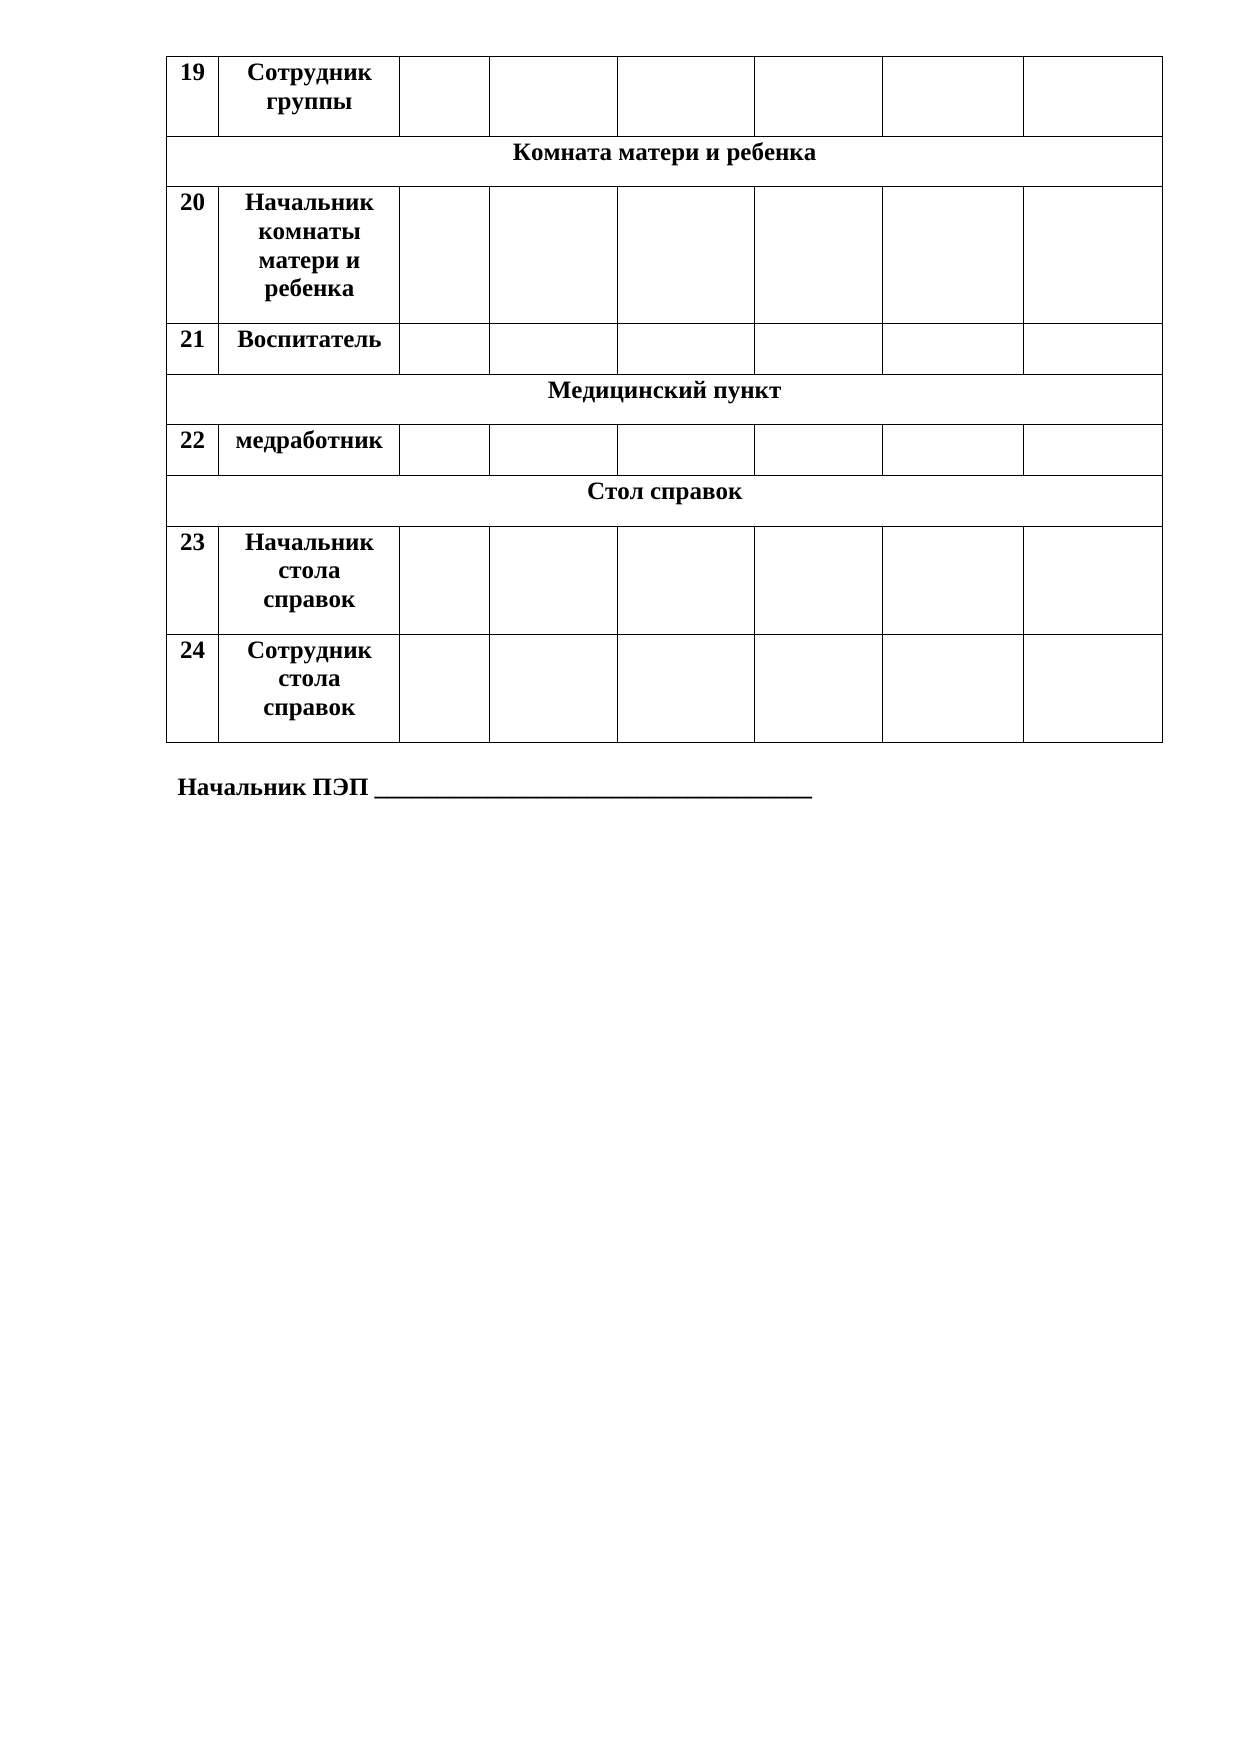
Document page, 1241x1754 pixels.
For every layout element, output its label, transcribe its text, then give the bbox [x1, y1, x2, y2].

text Начальник ПЭП ___________________________________ [177, 772, 1152, 800]
table_cell 24 [167, 635, 218, 742]
table_cell [883, 527, 1023, 634]
table_cell Медицинский пункт [167, 375, 1162, 424]
table_cell [618, 635, 754, 742]
table_cell [755, 527, 882, 634]
table_cell [400, 57, 489, 136]
table_cell [400, 425, 489, 475]
table_cell [618, 527, 754, 634]
table_cell медработник [219, 425, 399, 475]
table_cell [490, 425, 617, 475]
table_cell [755, 187, 882, 323]
table_cell [618, 425, 754, 475]
table_cell [755, 635, 882, 742]
table_cell Начальник стола справок [219, 527, 399, 634]
table_cell [1024, 527, 1162, 634]
table_cell [400, 324, 489, 374]
table_cell 21 [167, 324, 218, 374]
table_cell [400, 527, 489, 634]
table_cell [490, 635, 617, 742]
table_cell [883, 324, 1023, 374]
table_cell [400, 187, 489, 323]
table_cell [1024, 324, 1162, 374]
table_cell [1024, 187, 1162, 323]
table_cell Комната матери и ребенка [167, 137, 1162, 186]
table_cell [490, 527, 617, 634]
table_cell [755, 324, 882, 374]
table_cell [883, 57, 1023, 136]
table_cell [490, 57, 617, 136]
table_cell [883, 635, 1023, 742]
table_cell [755, 425, 882, 475]
table_cell [400, 635, 489, 742]
table_cell [618, 324, 754, 374]
table_cell [883, 187, 1023, 323]
table_cell Воспитатель [219, 324, 399, 374]
table_cell Стол справок [167, 476, 1162, 526]
table_cell 20 [167, 187, 218, 323]
table_cell [618, 187, 754, 323]
table_cell [618, 57, 754, 136]
table_cell [883, 425, 1023, 475]
table_cell 22 [167, 425, 218, 475]
table_cell Сотрудник группы [219, 57, 399, 136]
table_cell [755, 57, 882, 136]
table_cell Сотрудник стола справок [219, 635, 399, 742]
table_cell [1024, 425, 1162, 475]
table_cell [490, 187, 617, 323]
table_cell Начальник комнаты матери и ребенка [219, 187, 399, 323]
table_cell [1024, 57, 1162, 136]
table_cell 23 [167, 527, 218, 634]
table_cell 19 [167, 57, 218, 136]
table_cell [1024, 635, 1162, 742]
table_cell [490, 324, 617, 374]
